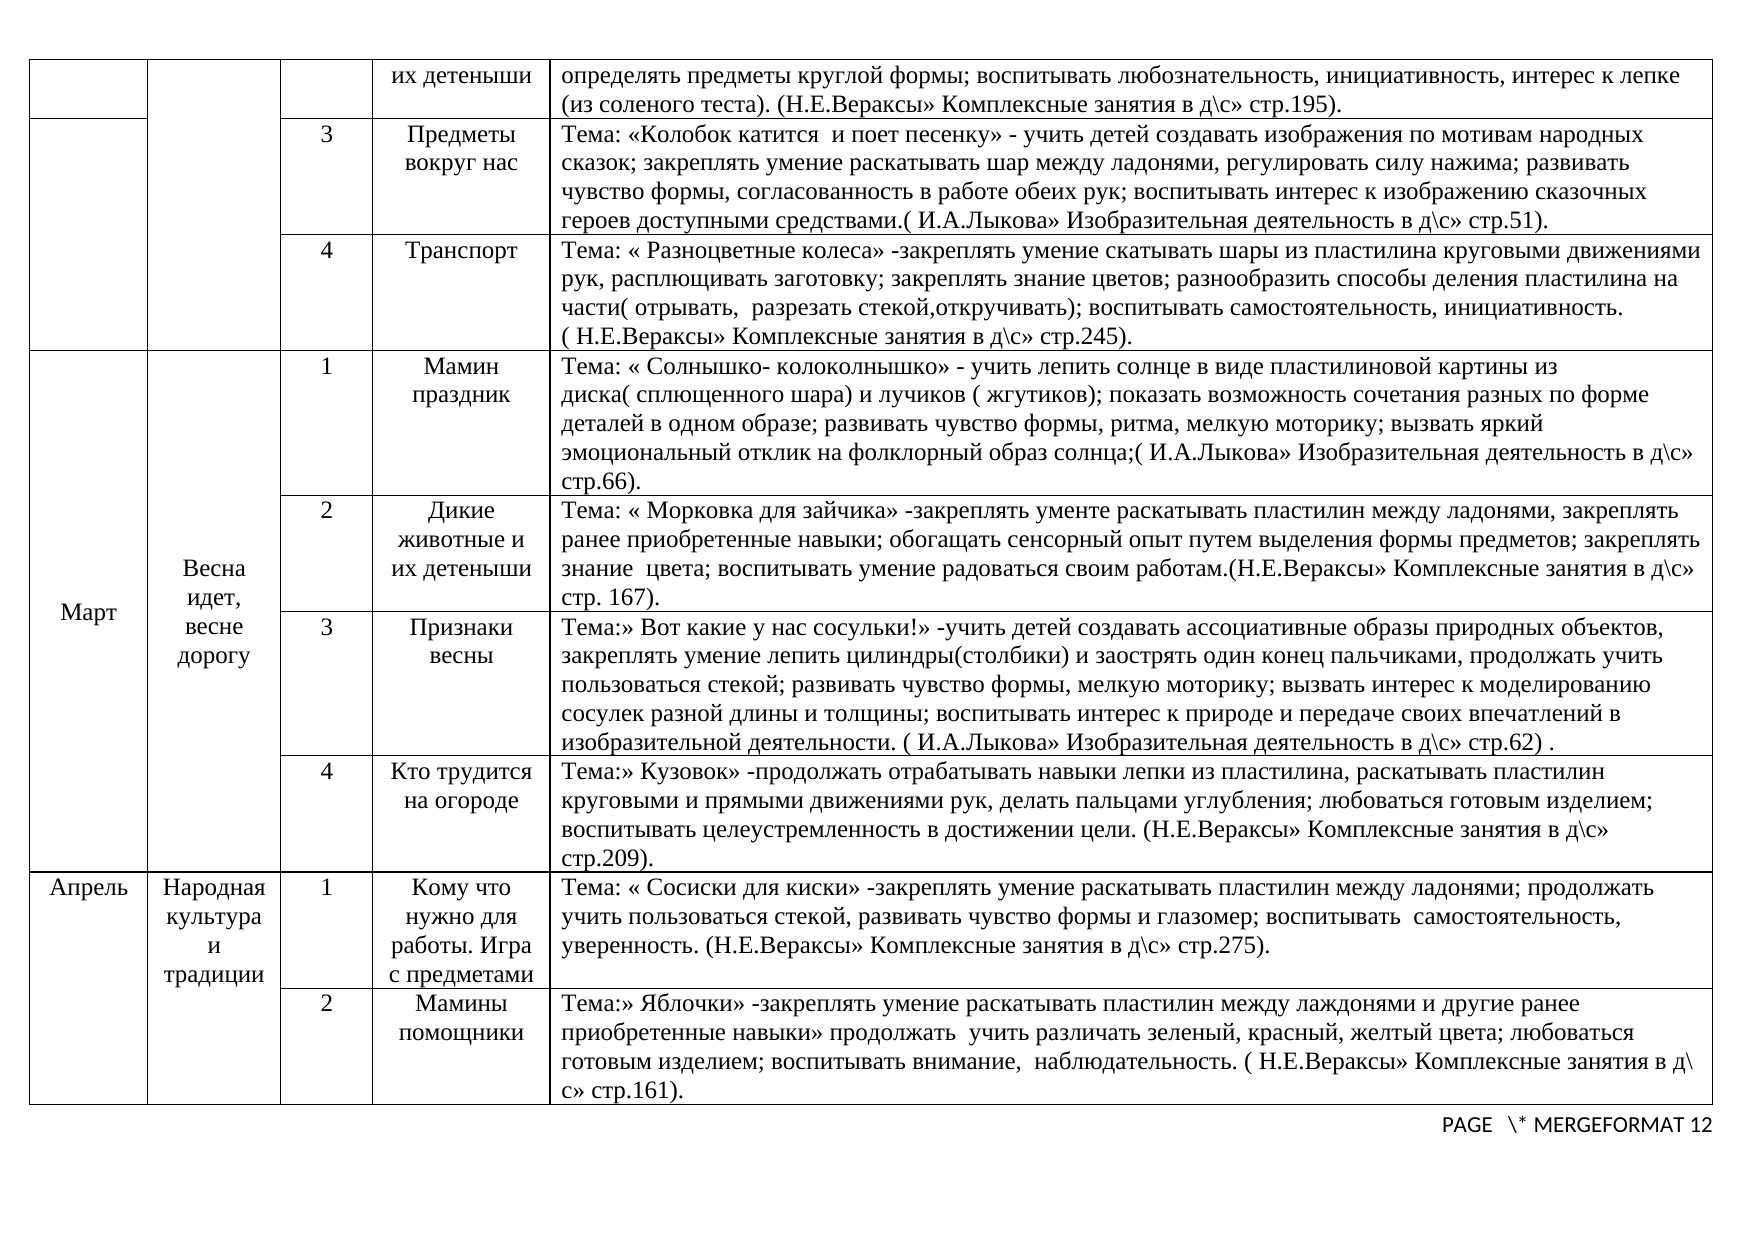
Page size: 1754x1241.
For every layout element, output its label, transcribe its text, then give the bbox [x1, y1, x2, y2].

table_cell 4 [281, 756, 372, 871]
table_cell [30, 119, 147, 350]
table_cell Предметы вокруг нас [373, 119, 549, 234]
table_cell 1 [281, 351, 372, 494]
table_cell Тема:» Вот какие у нас сосульки!» -учить детей создавать ассоциативные образы природных объектов, закреплять умение лепить цилиндры(столбики) и заострять один конец пальчиками, продолжать учить пользоваться стекой; развивать чувство формы, мелкую моторику; вызвать интерес к моделированию сосулек разной длины и толщины; воспитывать интерес к природе и передаче своих впечатлений в изобразительной деятельности. ( И.А.Лыкова» Изобразительная деятельность в д\с» стр.62) . [551, 612, 1712, 755]
table_cell Кому что нужно для работы. Игра с предметами [373, 873, 549, 987]
table_cell Март [30, 351, 147, 871]
table_cell Апрель [30, 873, 147, 1103]
table_cell 3 [281, 612, 372, 755]
table_cell 1 [281, 873, 372, 987]
table_cell Тема: « Морковка для зайчика» -закреплять ументе раскатывать пластилин между ладонями, закреплять ранее приобретенные навыки; обогащать сенсорный опыт путем выделения формы предметов; закреплять знание цвета; воспитывать умение радоваться своим работам.(Н.Е.Вераксы» Комплексные занятия в д\с» стр. 167). [551, 496, 1712, 611]
table_cell Тема: « Сосиски для киски» -закреплять умение раскатывать пластилин между ладонями; продолжать учить пользоваться стекой, развивать чувство формы и глазомер; воспитывать самостоятельность, уверенность. (Н.Е.Вераксы» Комплексные занятия в д\с» стр.275). [551, 873, 1712, 987]
table_cell 4 [281, 235, 372, 350]
table_cell Признаки весны [373, 612, 549, 755]
table_cell Тема: « Разноцветные колеса» -закреплять умение скатывать шары из пластилина круговыми движениями рук, расплющивать заготовку; закреплять знание цветов; разнообразить способы деления пластилина на части( отрывать, разрезать стекой,откручивать); воспитывать самостоятельность, инициативность.( Н.Е.Вераксы» Комплексные занятия в д\с» стр.245). [551, 235, 1712, 350]
table_cell Дикие животные и их детеныши [373, 496, 549, 611]
table_cell 2 [281, 496, 372, 611]
table_cell Мамин праздник [373, 351, 549, 494]
table_cell Весна идет, весне дорогу [148, 351, 280, 871]
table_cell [551, 60, 1712, 118]
table_cell Народная культура и традиции [148, 873, 280, 1103]
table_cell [373, 60, 549, 118]
table_cell Тема: « Солнышко- колоколнышко» - учить лепить солнце в виде пластилиновой картины из диска( сплющенного шара) и лучиков ( жгутиков); показать возможность сочетания разных по форме деталей в одном образе; развивать чувство формы, ритма, мелкую моторику; вызвать яркий эмоциональный отклик на фолклорный образ солнца;( И.А.Лыкова» Изобразительная деятельность в д\с» стр.66). [551, 351, 1712, 494]
table_cell 3 [281, 119, 372, 234]
table_cell Тема: «Колобок катится и поет песенку» - учить детей создавать изображения по мотивам народных сказок; закреплять умение раскатывать шар между ладонями, регулировать силу нажима; развивать чувство формы, согласованность в работе обеих рук; воспитывать интерес к изображению сказочных героев доступными средствами.( И.А.Лыкова» Изобразительная деятельность в д\с» стр.51). [551, 119, 1712, 234]
table_cell 2 [281, 60, 372, 118]
table_cell Тема:» Яблочки» -закреплять умение раскатывать пластилин между лаждонями и другие ранее приобретенные навыки» продолжать учить различать зеленый, красный, желтый цвета; любоваться готовым изделием; воспитывать внимание, наблюдательность. ( Н.Е.Вераксы» Комплексные занятия в д\с» стр.161). [551, 989, 1712, 1103]
table_cell 2 [281, 989, 372, 1103]
table_cell Мамины помощники [373, 989, 549, 1103]
table_cell Кто трудится на огороде [373, 756, 549, 871]
table_cell Транспорт [373, 235, 549, 350]
table_cell Тема:» Кузовок» -продолжать отрабатывать навыки лепки из пластилина, раскатывать пластилин круговыми и прямыми движениями рук, делать пальцами углубления; любоваться готовым изделием; воспитывать целеустремленность в достижении цели. (Н.Е.Вераксы» Комплексные занятия в д\с» стр.209). [551, 756, 1712, 871]
